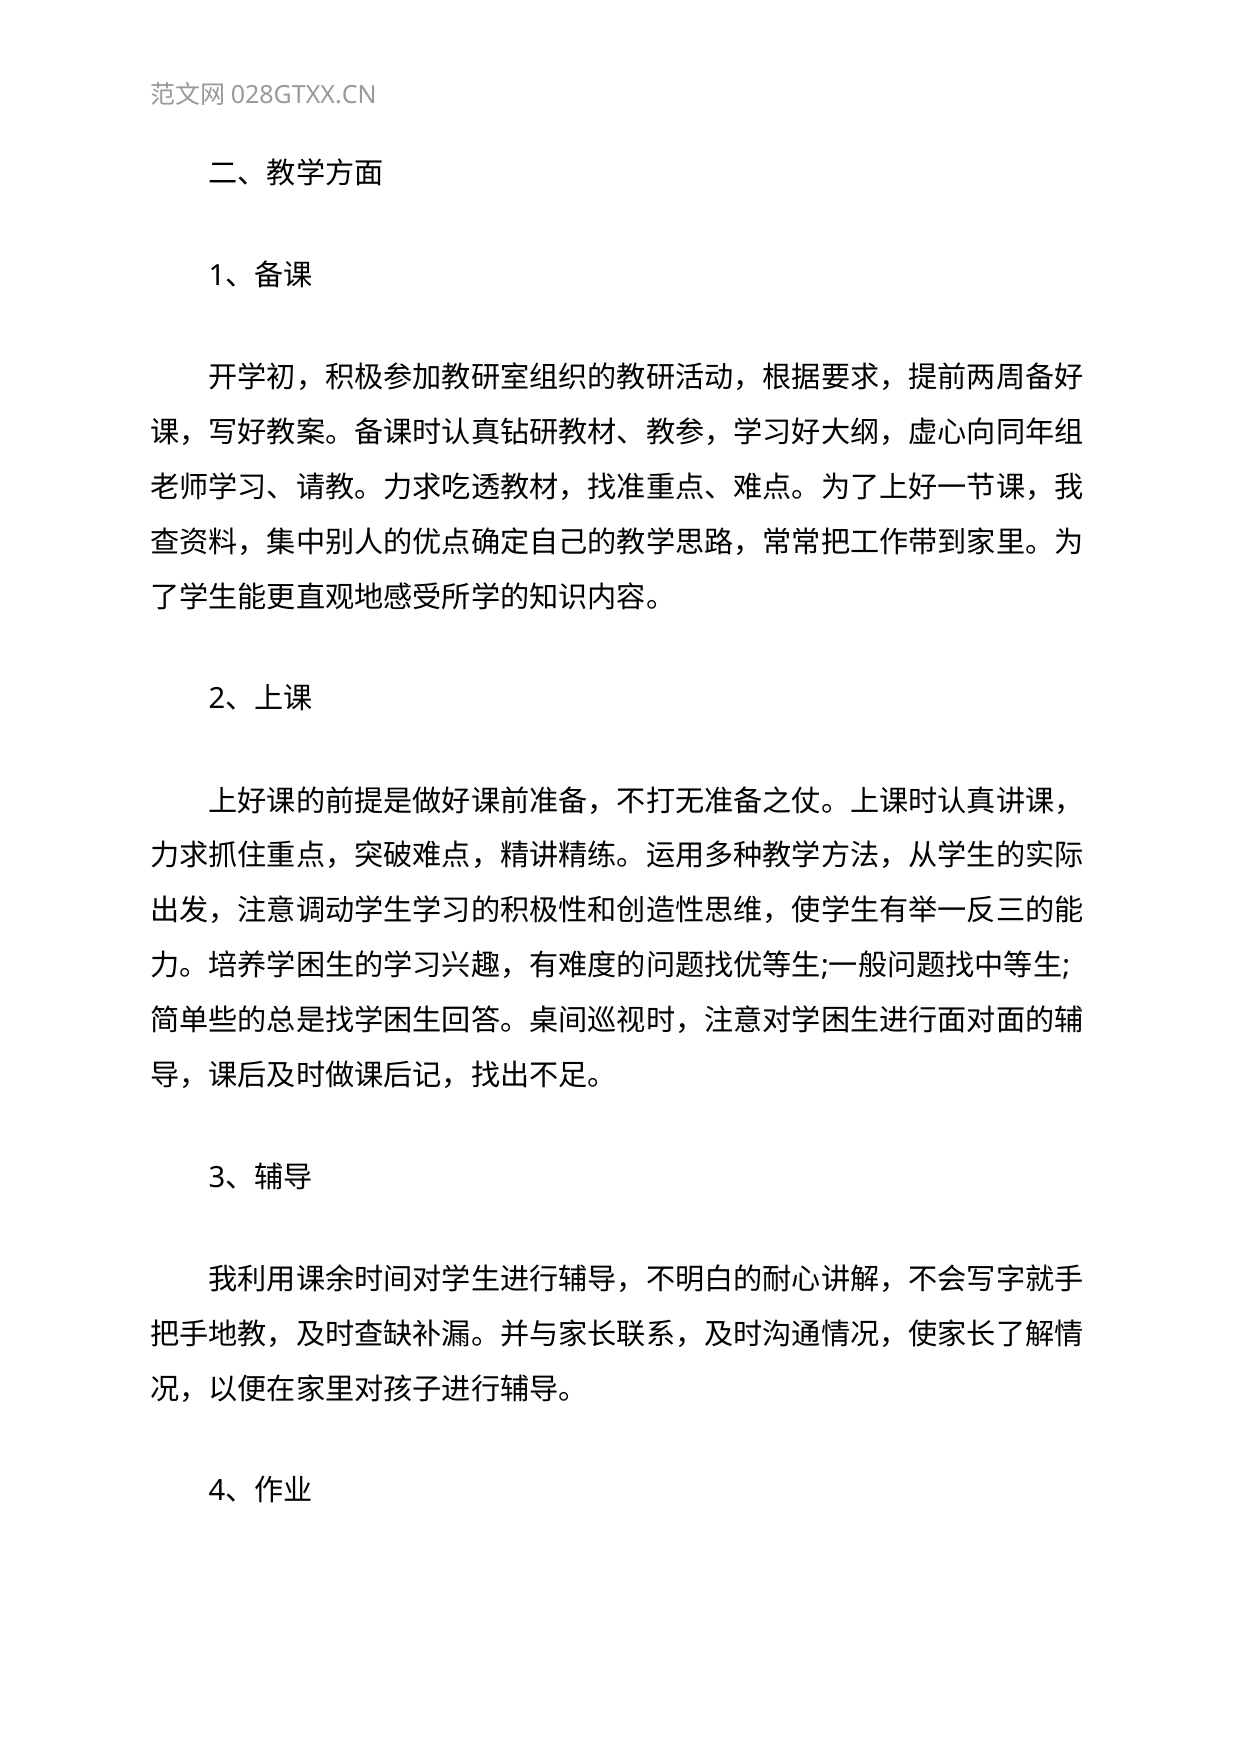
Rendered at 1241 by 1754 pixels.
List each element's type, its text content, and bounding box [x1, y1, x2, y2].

text 4、作业 [150, 1467, 1090, 1509]
text 上好课的前提是做好课前准备，不打无准备之仗。上课时认真讲课，力求抓住重点，突破难点，精讲精练。运用多种教学方法，从学生的实际出发，注意调动学生学习的积极性和创造性思维，使学生有举一反三的能力。培养学困生的学习兴趣，有难度的问题找优等生;一般问题找中等生;简单些的总是找学困生回答。桌间巡视时，注意对学困生进行面对面的辅导，课后及时做课后记，找出不足。 [150, 777, 1090, 1094]
text 我利用课余时间对学生进行辅导，不明白的耐心讲解，不会写字就手把手地教，及时查缺补漏。并与家长联系，及时沟通情况，使家长了解情况，以便在家里对孩子进行辅导。 [150, 1255, 1090, 1407]
text 开学初，积极参加教研室组织的教研活动，根据要求，提前两周备好课，写好教案。备课时认真钻研教材、教参，学习好大纲，虚心向同年组老师学习、请教。力求吃透教材，找准重点、难点。为了上好一节课，我查资料，集中别人的优点确定自己的教学思路，常常把工作带到家里。为了学生能更直观地感受所学的知识内容。 [150, 354, 1090, 616]
text 3、辅导 [150, 1153, 1090, 1196]
text 二、教学方面 [150, 150, 1090, 192]
text 2、上课 [150, 675, 1090, 717]
text 1、备课 [150, 252, 1090, 294]
